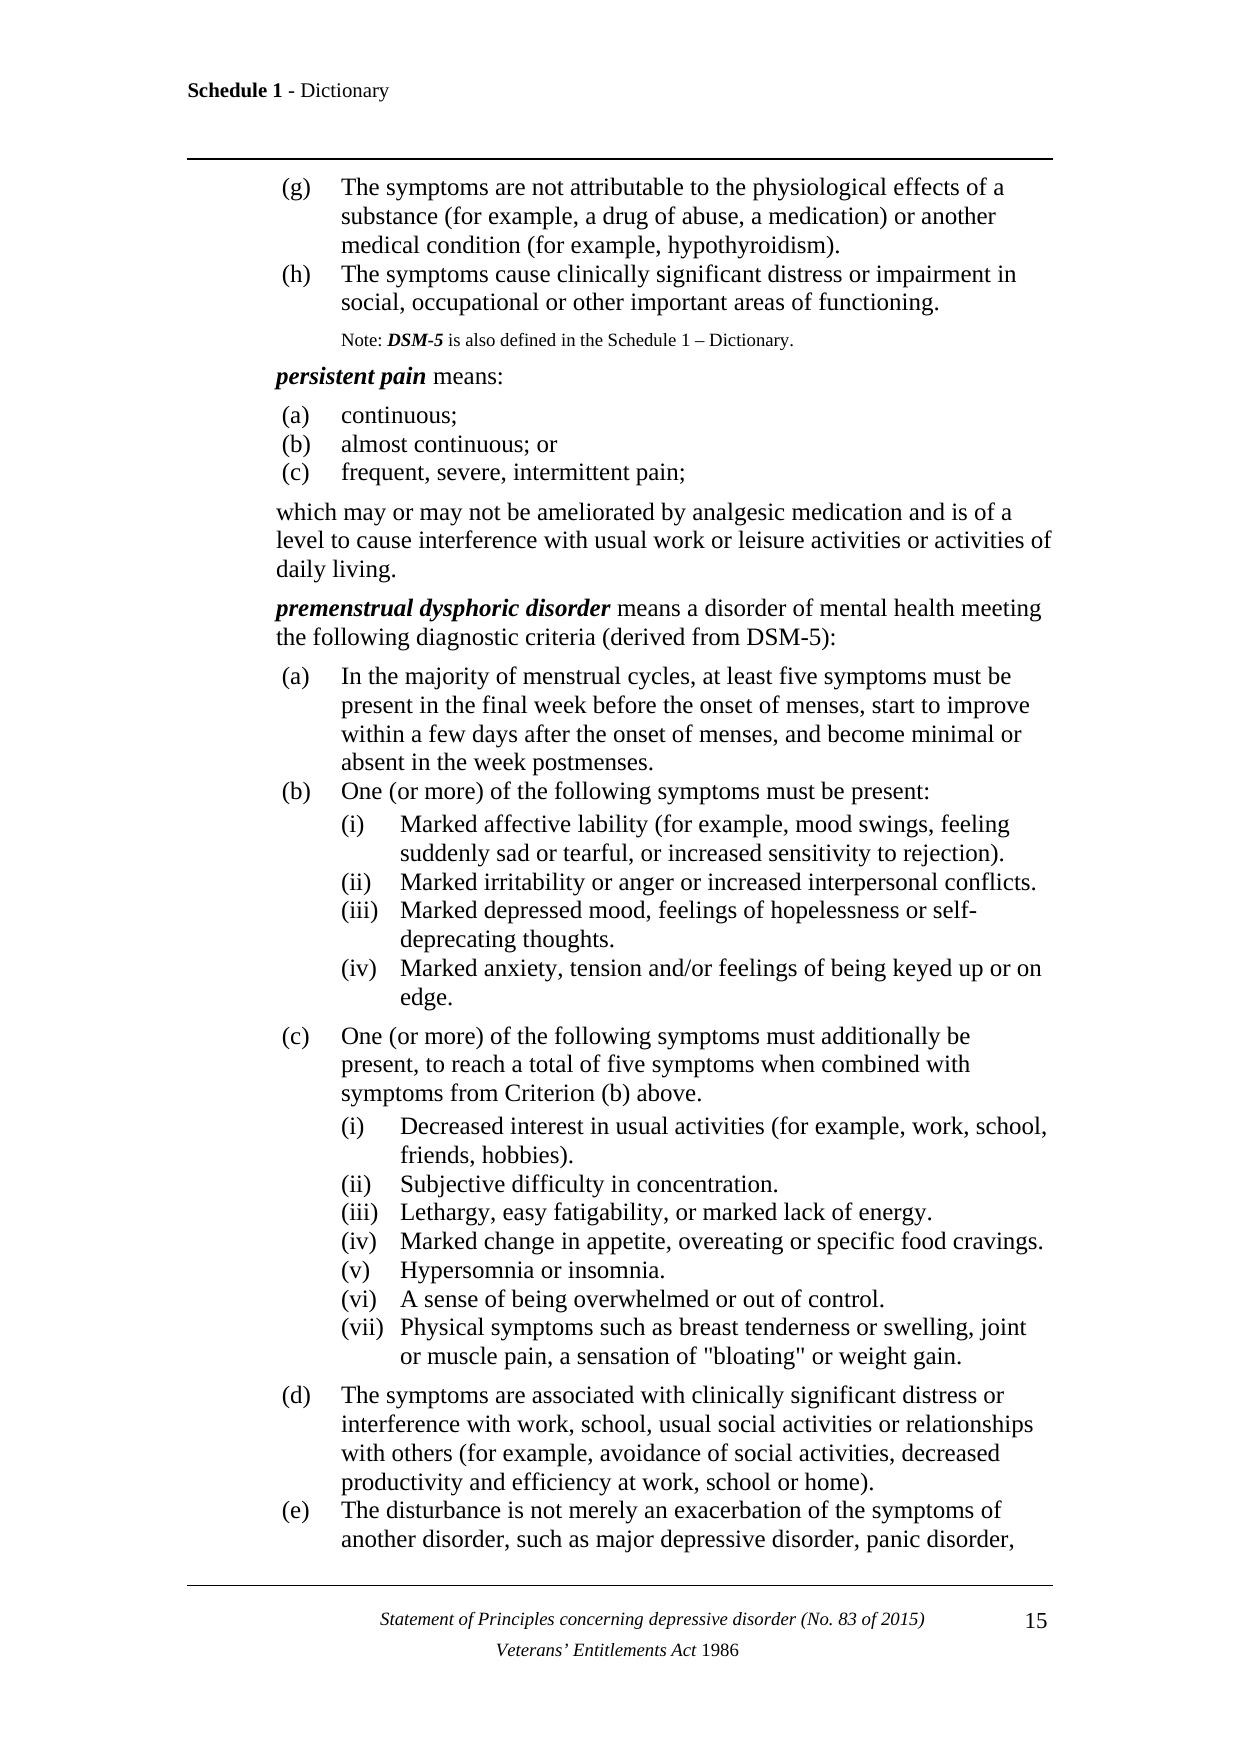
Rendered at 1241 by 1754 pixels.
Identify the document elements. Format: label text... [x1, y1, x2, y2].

text Marked affective lability (for example, mood swings, feeling suddenly sad or tearful, or increased sensitivity to rejection). [341, 809, 1053, 867]
text A sense of being overwhelmed or out of control. [341, 1284, 1053, 1312]
text The symptoms are not attributable to the physiological effects of a substance (for example, a drug of abuse, a medication) or another medical condition (for example, hypothyroidism). [282, 172, 1053, 259]
text Marked anxiety, tension and/or feelings of being keyed up or on edge. [341, 953, 1053, 1010]
text almost continuous; or [282, 429, 1053, 457]
text continuous; [282, 400, 1053, 429]
text Decreased interest in usual activities (for example, work, school, friends, hobbies). [341, 1111, 1053, 1169]
text frequent, severe, intermittent pain; [282, 457, 1053, 486]
text Subjective difficulty in concentration. [341, 1169, 1053, 1197]
text Lethargy, easy fatigability, or marked lack of energy. [341, 1197, 1053, 1226]
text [282, 1495, 1053, 1553]
text One (or more) of the following symptoms must additionally be present, to reach a total of five symptoms when combined with symptoms from Criterion (b) above. [282, 1021, 1053, 1107]
text persistent pain means: [187, 361, 1053, 389]
text Hypersomnia or insomnia. [341, 1255, 1053, 1284]
text In the majority of menstrual cycles, at least five symptoms must be present in the final week before the onset of menses, start to improve within a few days after the onset of menses, and become minimal or absent in the week postmenses. [282, 661, 1053, 776]
text The symptoms cause clinically significant distress or impairment in social, occupational or other important areas of functioning. [282, 259, 1053, 316]
text Marked depressed mood, feelings of hopelessness or self-deprecating thoughts. [341, 895, 1053, 953]
text Marked change in appetite, overeating or specific food cravings. [341, 1226, 1053, 1255]
text One (or more) of the following symptoms must be present: [282, 776, 1053, 805]
text which may or may not be ameliorated by analgesic medication and is of a level to cause interference with usual work or leisure activities or activities of daily living. [187, 497, 1053, 583]
text Note: DSM-5 is also defined in the Schedule 1 – Dictionary. [341, 329, 1053, 350]
text Physical symptoms such as breast tenderness or swelling, joint or muscle pain, a sensation of "bloating" or weight gain. [341, 1312, 1053, 1370]
text premenstrual dysphoric disorder means a disorder of mental health meeting the following diagnostic criteria (derived from DSM-5): [187, 593, 1053, 651]
text The symptoms are associated with clinically significant distress or interference with work, school, usual social activities or relationships with others (for example, avoidance of social activities, decreased productivity and efficiency at work, school or home). [282, 1380, 1053, 1495]
text Marked irritability or anger or increased interpersonal conflicts. [341, 867, 1053, 895]
